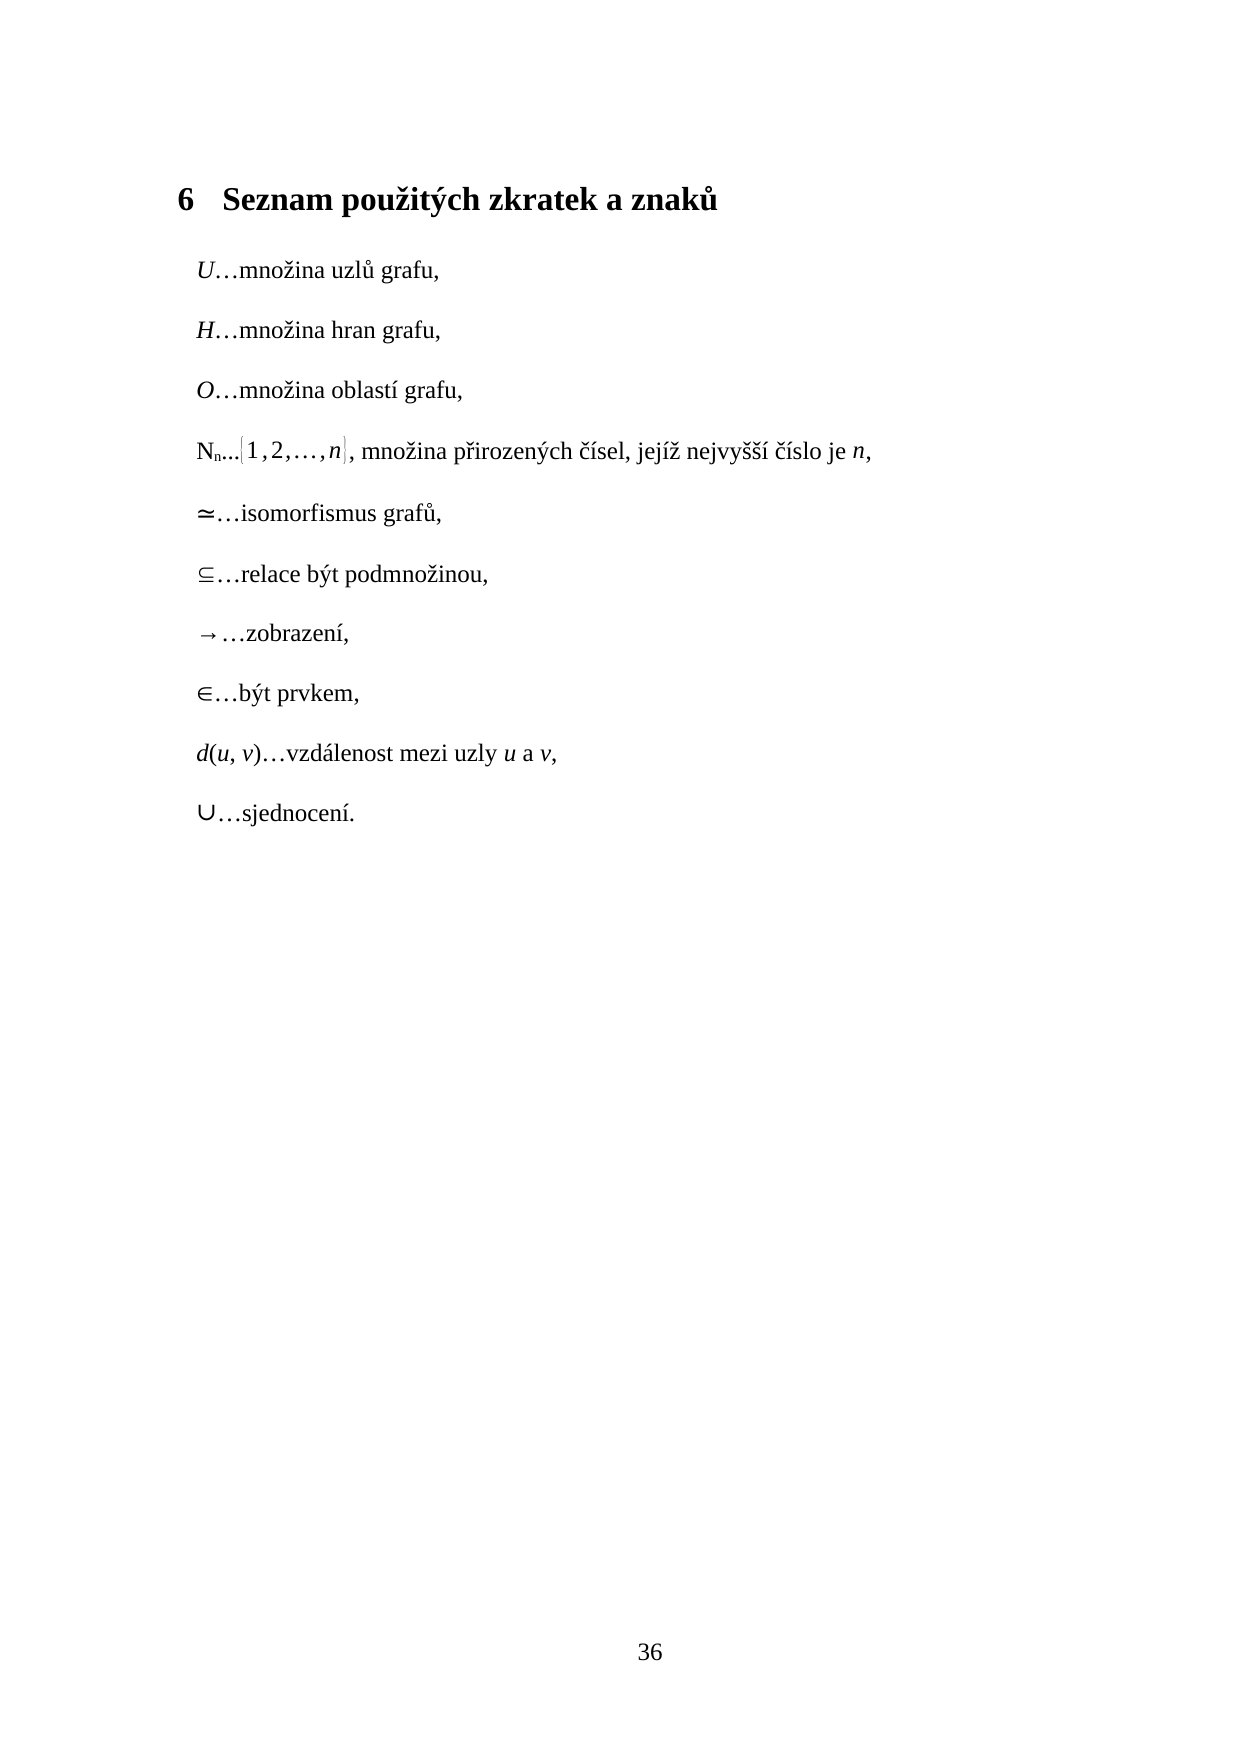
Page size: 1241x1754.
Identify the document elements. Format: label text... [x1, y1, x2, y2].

text H…množina hran grafu, [177, 315, 1122, 344]
text U…množina uzlů grafu, [177, 256, 1122, 284]
text …být prvkem, [177, 678, 1122, 707]
text O…množina oblastí grafu, [177, 375, 1122, 404]
text Nn..., množina přirozených čísel, jejíž nejvyšší číslo je , [177, 435, 1122, 466]
subtitle Seznam použitých zkratek a znaků [177, 179, 1122, 217]
text d(u, v)…vzdálenost mezi uzly u a v, [177, 738, 1122, 767]
text ≃…isomorfismus grafů, [177, 497, 1122, 527]
text …zobrazení, [177, 618, 1122, 647]
text …relace být podmnožinou, [177, 559, 1122, 587]
text …sjednocení. [177, 798, 1122, 827]
